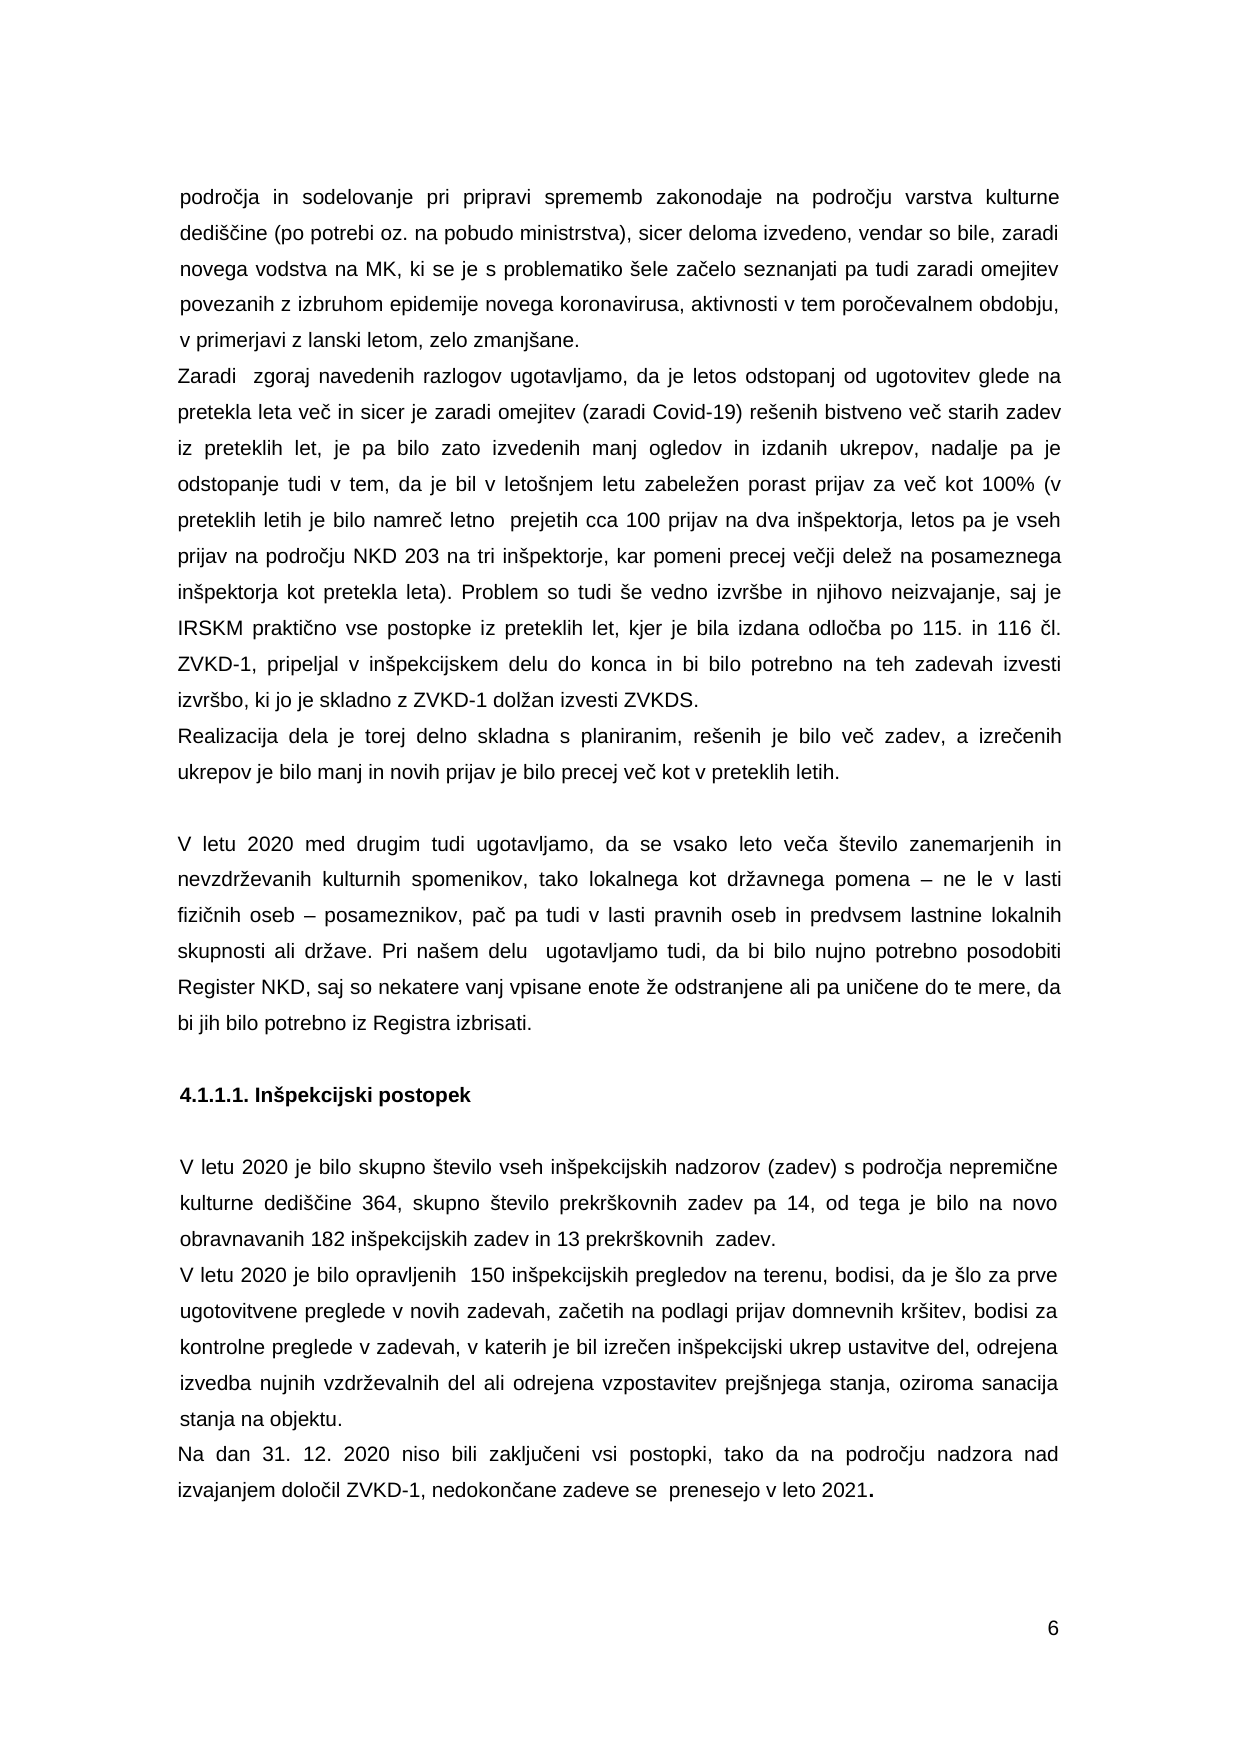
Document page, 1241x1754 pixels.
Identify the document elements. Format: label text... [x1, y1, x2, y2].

text Na dan 31. 12. 2020 niso bili zaključeni vsi postopki, tako da na področju nadzora nad izvajanjem določil ZVKD-1, nedokončane zadeve se prenesejo v leto 2021. [177, 1442, 1061, 1502]
text 4.1.1.1. Inšpekcijski postopek [179, 1083, 1061, 1107]
text V letu 2020 je bilo skupno število vseh inšpekcijskih nadzorov (zadev) s področja nepremične kulturne dediščine 364, skupno število prekrškovnih zadev pa 14, od tega je bilo na novo obravnavanih 182 inšpekcijskih zadev in 13 prekrškovnih zadev. [179, 1155, 1059, 1251]
text V letu 2020 je bilo opravljenih 150 inšpekcijskih pregledov na terenu, bodisi, da je šlo za prve ugotovitvene preglede v novih zadevah, začetih na podlagi prijav domnevnih kršitev, bodisi za kontrolne preglede v zadevah, v katerih je bil izrečen inšpekcijski ukrep ustavitve del, odrejena izvedba nujnih vzdrževalnih del ali odrejena vzpostavitev prejšnjega stanja, oziroma sanacija stanja na objektu. [179, 1263, 1059, 1430]
text Realizacija dela je torej delno skladna s planiranim, rešenih je bilo več zadev, a izrečenih ukrepov je bilo manj in novih prijav je bilo precej več kot v preteklih letih. [177, 723, 1063, 783]
text V letu 2020 med drugim tudi ugotavljamo, da se vsako leto veča število zanemarjenih in nevzdrževanih kulturnih spomenikov, tako lokalnega kot državnega pomena – ne le v lasti fizičnih oseb – posameznikov, pač pa tudi v lasti pravnih oseb in predvsem lastnine lokalnih skupnosti ali države. Pri našem delu ugotavljamo tudi, da bi bilo nujno potrebno posodobiti Register NKD, saj so nekatere vanj vpisane enote že odstranjene ali pa uničene do te mere, da bi jih bilo potrebno iz Registra izbrisati. [177, 831, 1063, 1035]
text Zaradi zgoraj navedenih razlogov ugotavljamo, da je letos odstopanj od ugotovitev glede na pretekla leta več in sicer je zaradi omejitev (zaradi Covid-19) rešenih bistveno več starih zadev iz preteklih let, je pa bilo zato izvedenih manj ogledov in izdanih ukrepov, nadalje pa je odstopanje tudi v tem, da je bil v letošnjem letu zabeležen porast prijav za več kot 100% (v preteklih letih je bilo namreč letno prejetih cca 100 prijav na dva inšpektorja, letos pa je vseh prijav na področju NKD 203 na tri inšpektorje, kar pomeni precej večji delež na posameznega inšpektorja kot pretekla leta). Problem so tudi še vedno izvršbe in njihovo neizvajanje, saj je IRSKM praktično vse postopke iz preteklih let, kjer je bila izdana odločba po 115. in 116 čl. ZVKD-1, pripeljal v inšpekcijskem delu do konca in bi bilo potrebno na teh zadevah izvesti izvršbo, ki jo je skladno z ZVKD-1 dolžan izvesti ZVKDS. [177, 364, 1063, 712]
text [179, 184, 1061, 352]
